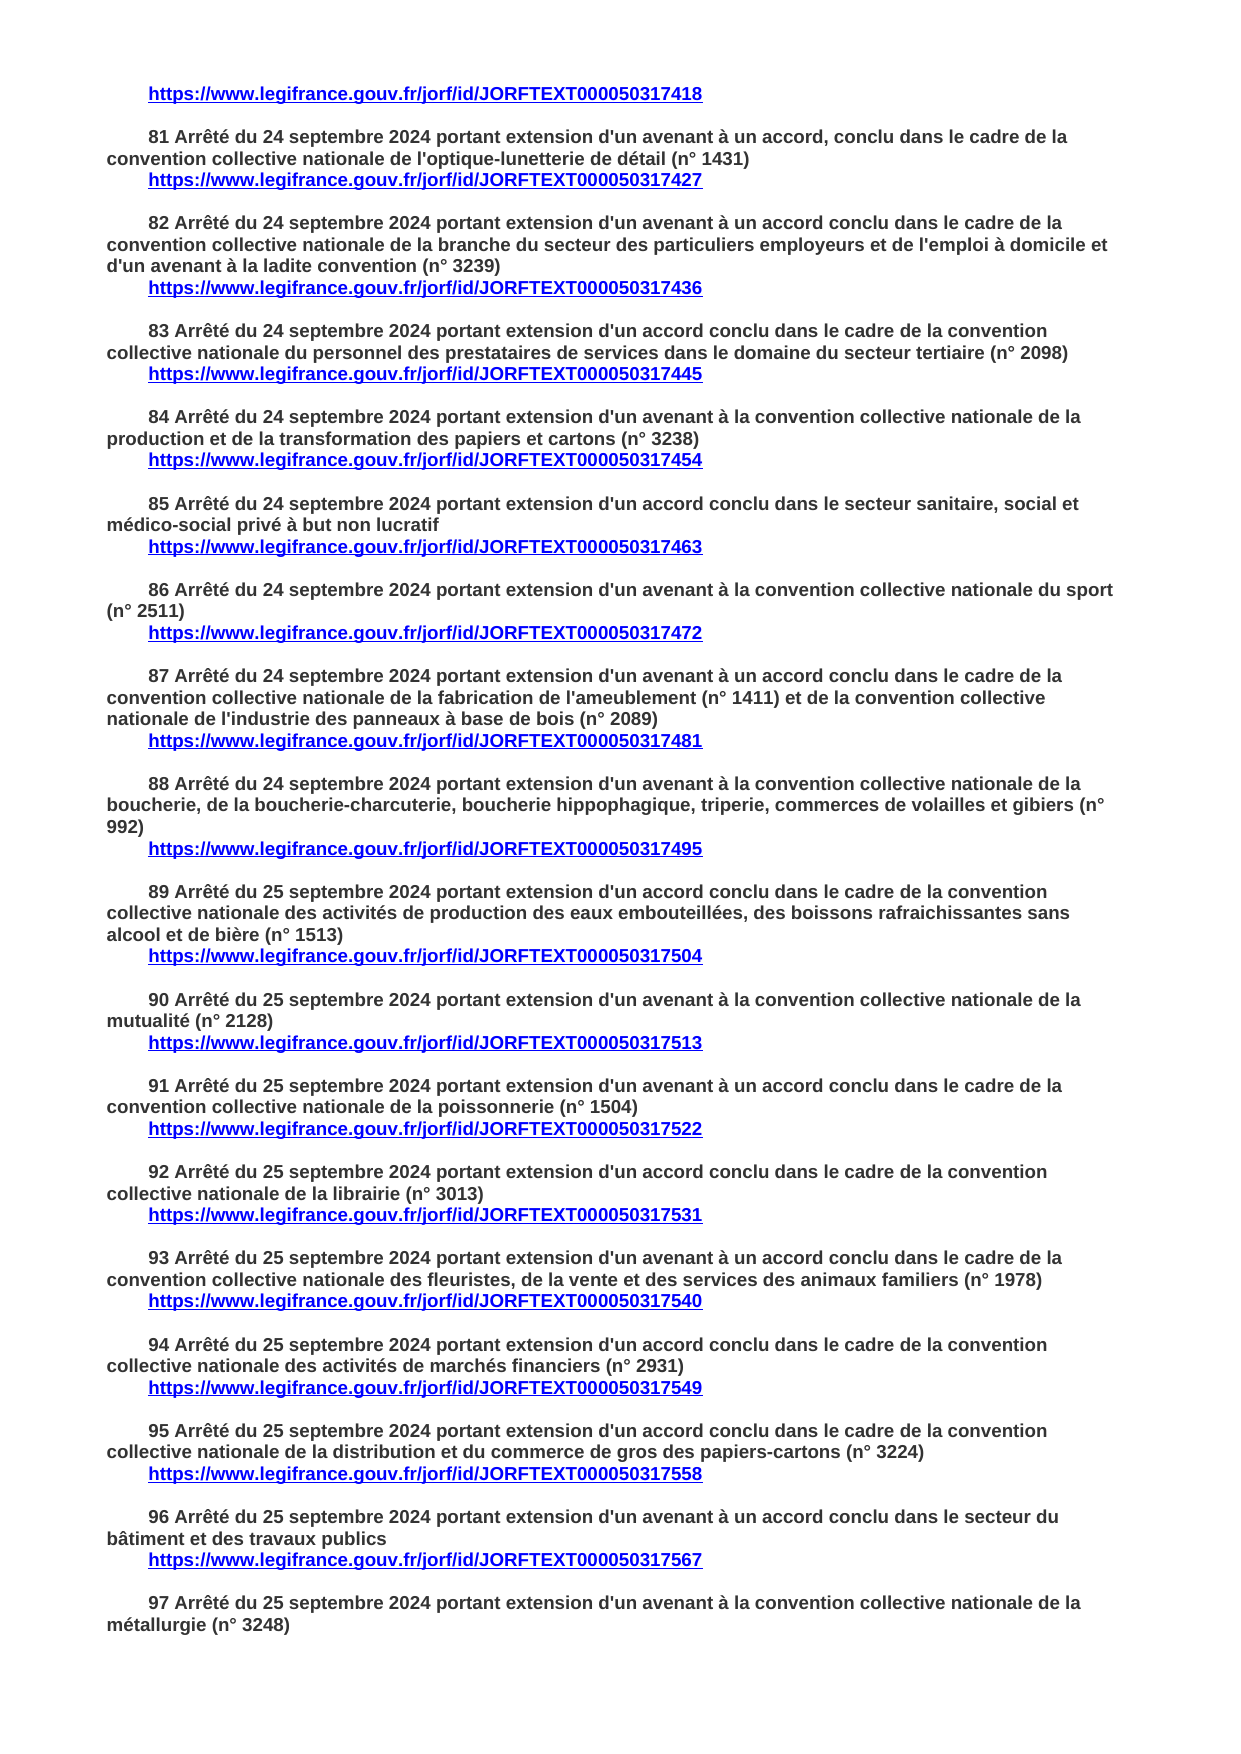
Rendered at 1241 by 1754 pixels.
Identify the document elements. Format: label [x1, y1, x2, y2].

text [106, 83, 1128, 1635]
